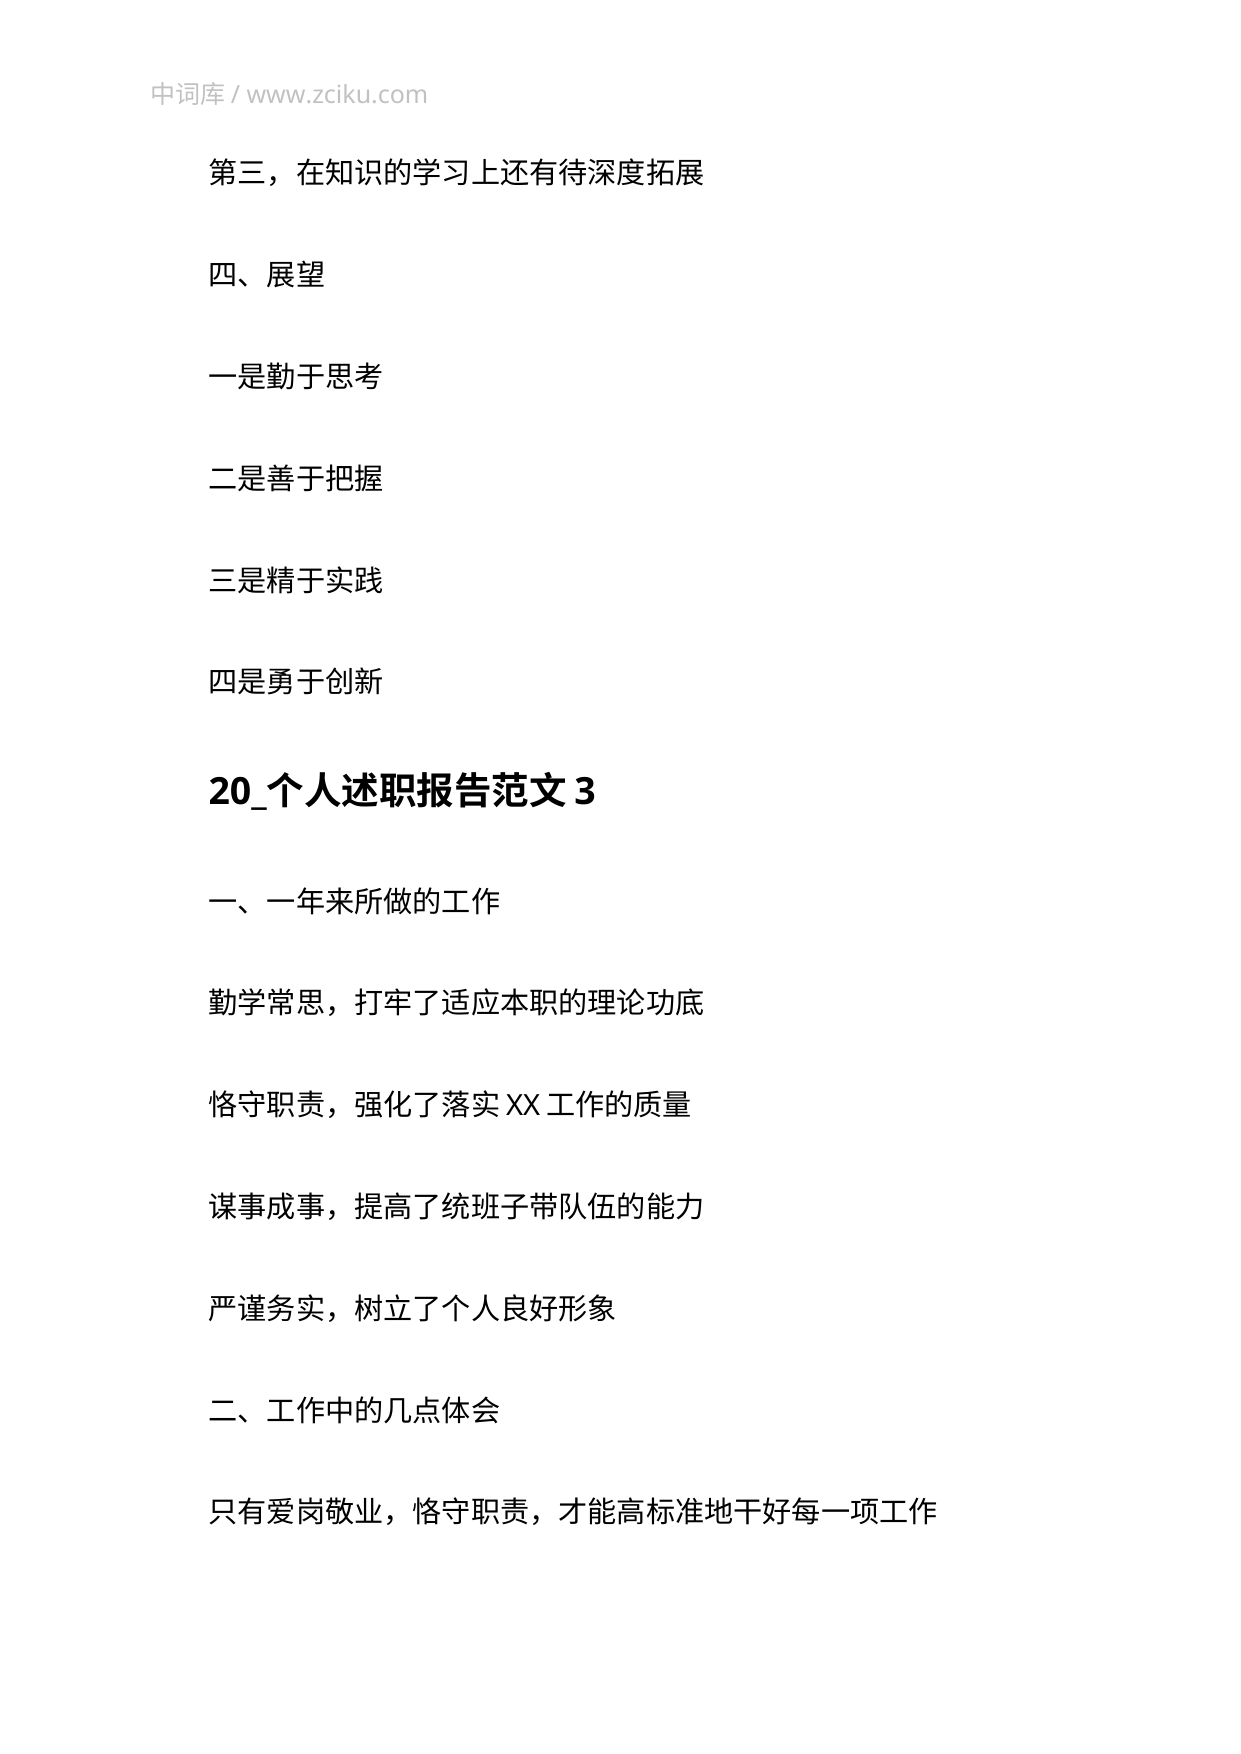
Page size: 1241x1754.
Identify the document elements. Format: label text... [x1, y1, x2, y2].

text 二、工作中的几点体会 [150, 1387, 1090, 1429]
text 四、展望 [150, 252, 1090, 294]
text 严谨务实，树立了个人良好形象 [150, 1286, 1090, 1328]
text 勤学常思，打牢了适应本职的理论功底 [150, 980, 1090, 1022]
text 一、一年来所做的工作 [150, 878, 1090, 921]
text 谋事成事，提高了统班子带队伍的能力 [150, 1184, 1090, 1226]
text 恪守职责，强化了落实XX工作的质量 [150, 1082, 1090, 1124]
text 二是善于把握 [150, 455, 1090, 498]
text 四是勇于创新 [150, 659, 1090, 701]
text 一是勤于思考 [150, 353, 1090, 396]
text 第三，在知识的学习上还有待深度拓展 [150, 150, 1090, 192]
text 只有爱岗敬业，恪守职责，才能高标准地干好每一项工作 [150, 1489, 1090, 1531]
text 20_个人述职报告范文3 [150, 761, 1090, 815]
text 三是精于实践 [150, 557, 1090, 599]
